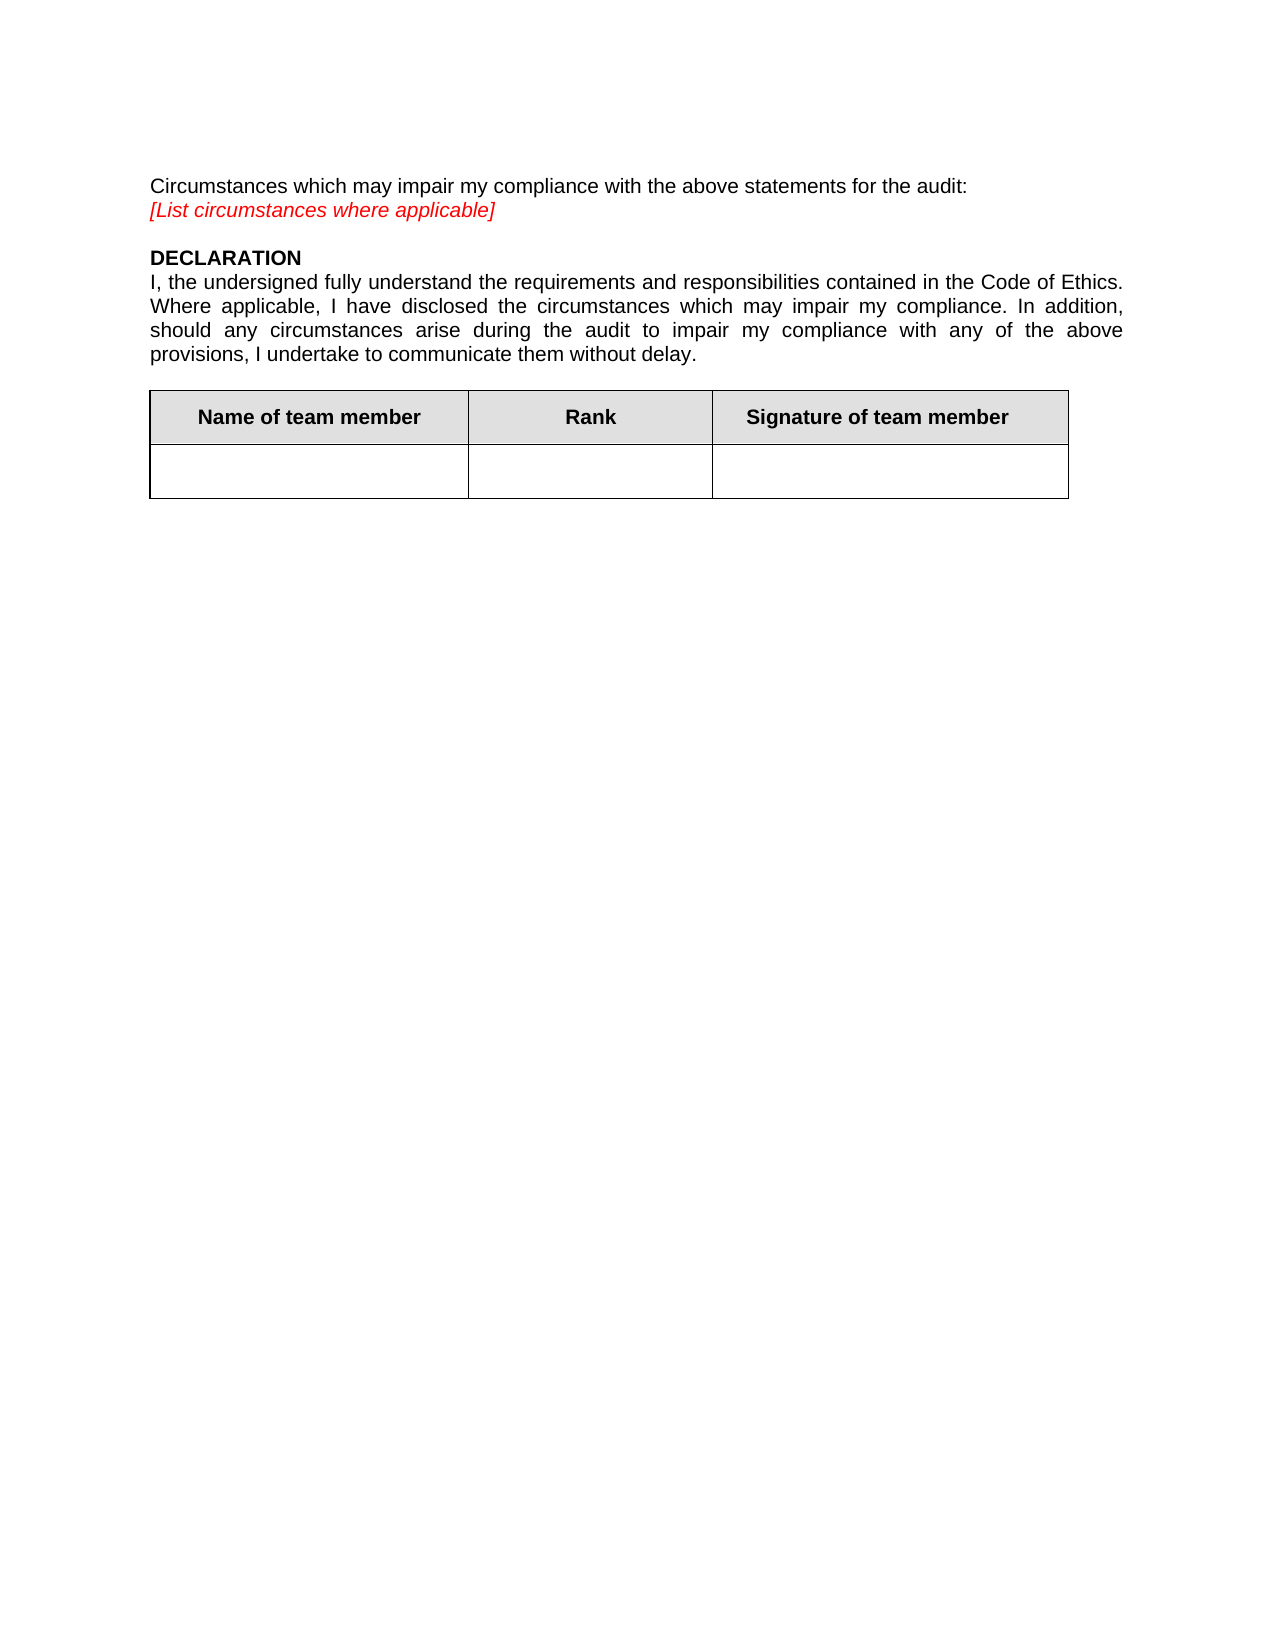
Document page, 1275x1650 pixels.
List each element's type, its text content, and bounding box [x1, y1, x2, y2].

text DECLARATION [150, 246, 1125, 270]
text Circumstances which may impair my compliance with the above statements for the audit: [150, 174, 1125, 198]
text [List circumstances where applicable] [150, 198, 1125, 222]
table_cell [713, 445, 1068, 498]
text I, the undersigned fully understand the requirements and responsibilities contained in the Code of Ethics. Where applicable, I have disclosed the circumstances which may impair my compliance. In addition, should any circumstances arise during the audit to impair my compliance with any of the above provisions, I undertake to communicate them without delay. [150, 270, 1125, 366]
table_cell [469, 445, 712, 498]
table_header Name of team member [151, 391, 468, 443]
table_cell [151, 445, 468, 498]
table_header Signature of team member [713, 391, 1068, 443]
table_header Rank [469, 391, 712, 443]
